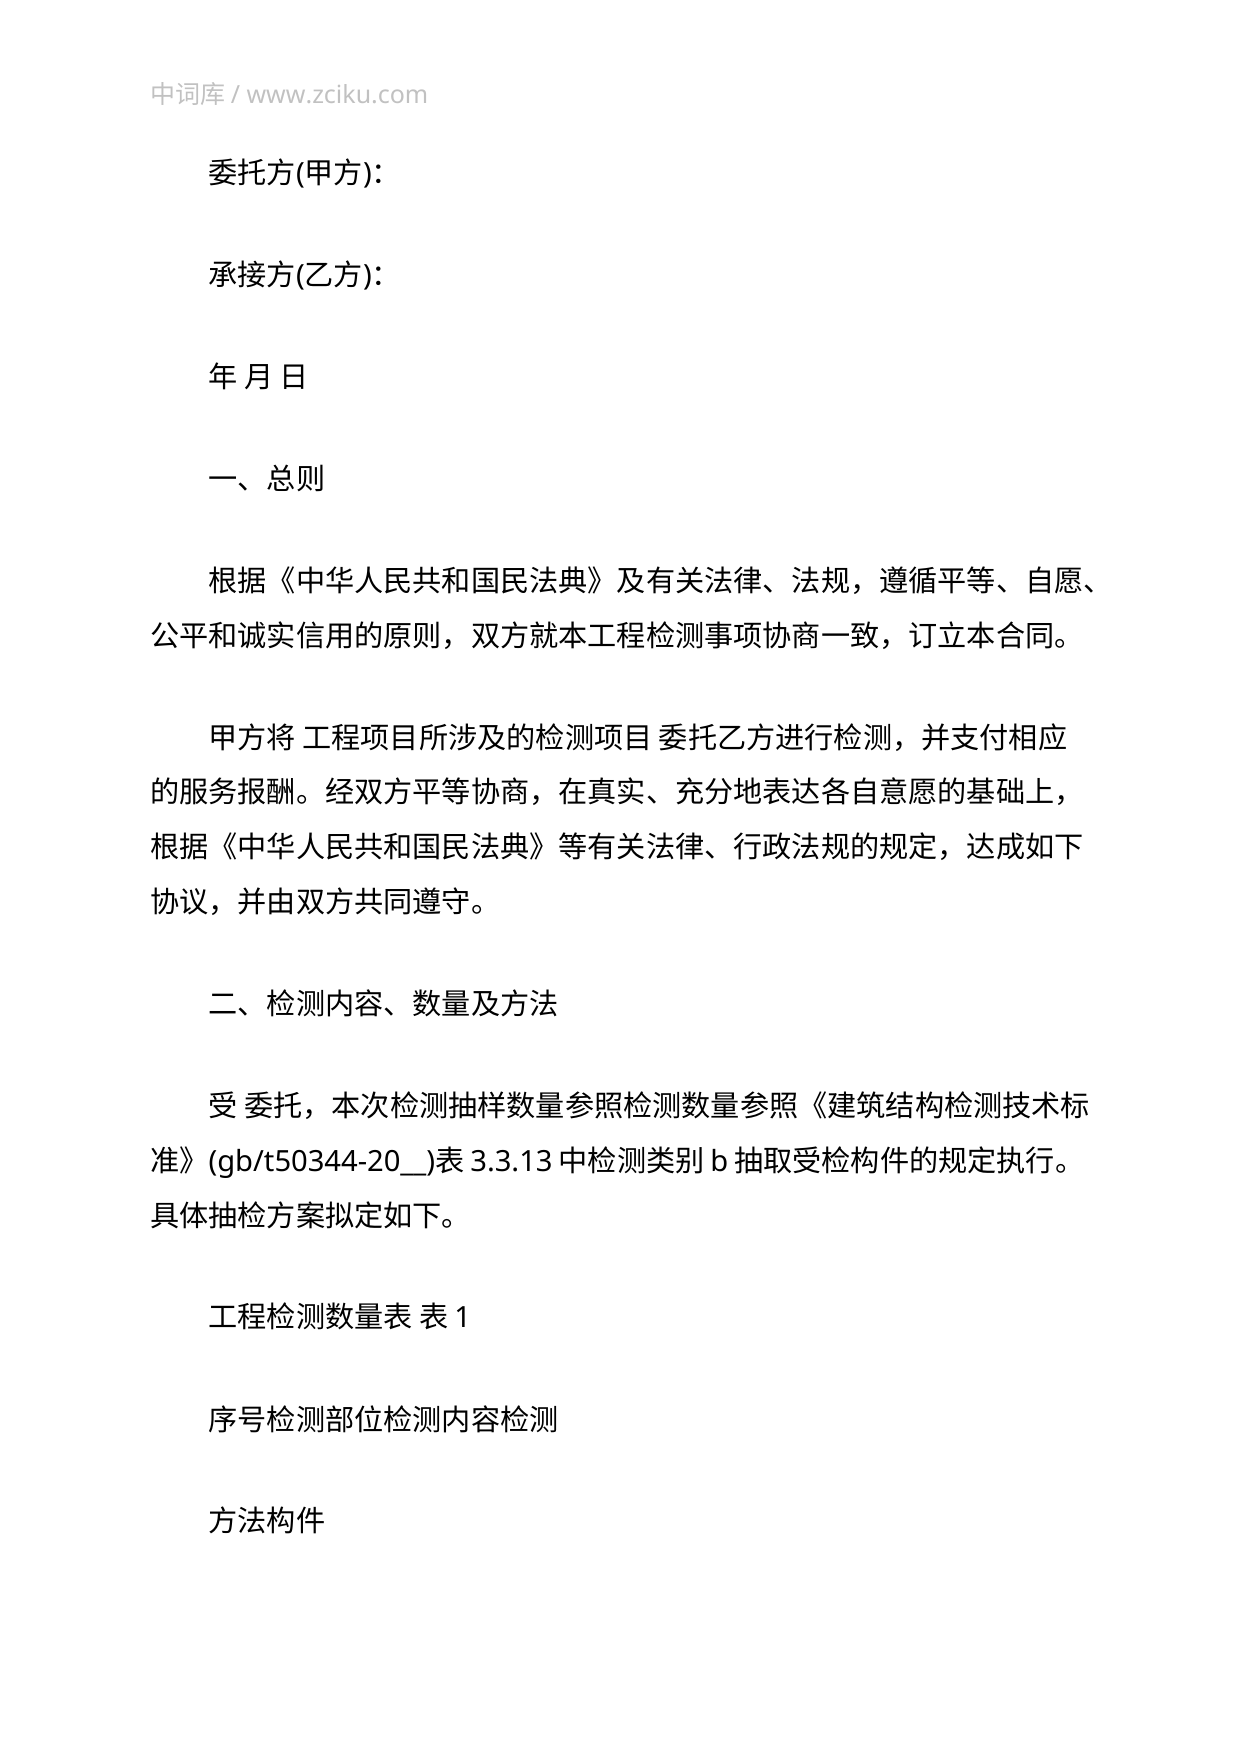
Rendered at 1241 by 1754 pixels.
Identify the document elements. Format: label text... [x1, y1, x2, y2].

text 根据《中华人民共和国民法典》及有关法律、法规，遵循平等、自愿、公平和诚实信用的原则，双方就本工程检测事项协商一致，订立本合同。 [150, 557, 1090, 655]
text 甲方将 工程项目所涉及的检测项目 委托乙方进行检测，并支付相应的服务报酬。经双方平等协商，在真实、充分地表达各自意愿的基础上，根据《中华人民共和国民法典》等有关法律、行政法规的规定，达成如下协议，并由双方共同遵守。 [150, 714, 1090, 921]
text 工程检测数量表 表1 [150, 1294, 1090, 1336]
text 二、检测内容、数量及方法 [150, 981, 1090, 1023]
text 一、总则 [150, 456, 1090, 498]
text 年 月 日 [150, 354, 1090, 396]
text 承接方(乙方)： [150, 252, 1090, 294]
text 受 委托，本次检测抽样数量参照检测数量参照《建筑结构检测技术标准》(gb/t50344-20__)表3.3.13中检测类别b抽取受检构件的规定执行。具体抽检方案拟定如下。 [150, 1082, 1090, 1234]
text 方法构件 [150, 1498, 1090, 1540]
text 序号检测部位检测内容检测 [150, 1396, 1090, 1438]
text 委托方(甲方)： [150, 150, 1090, 192]
